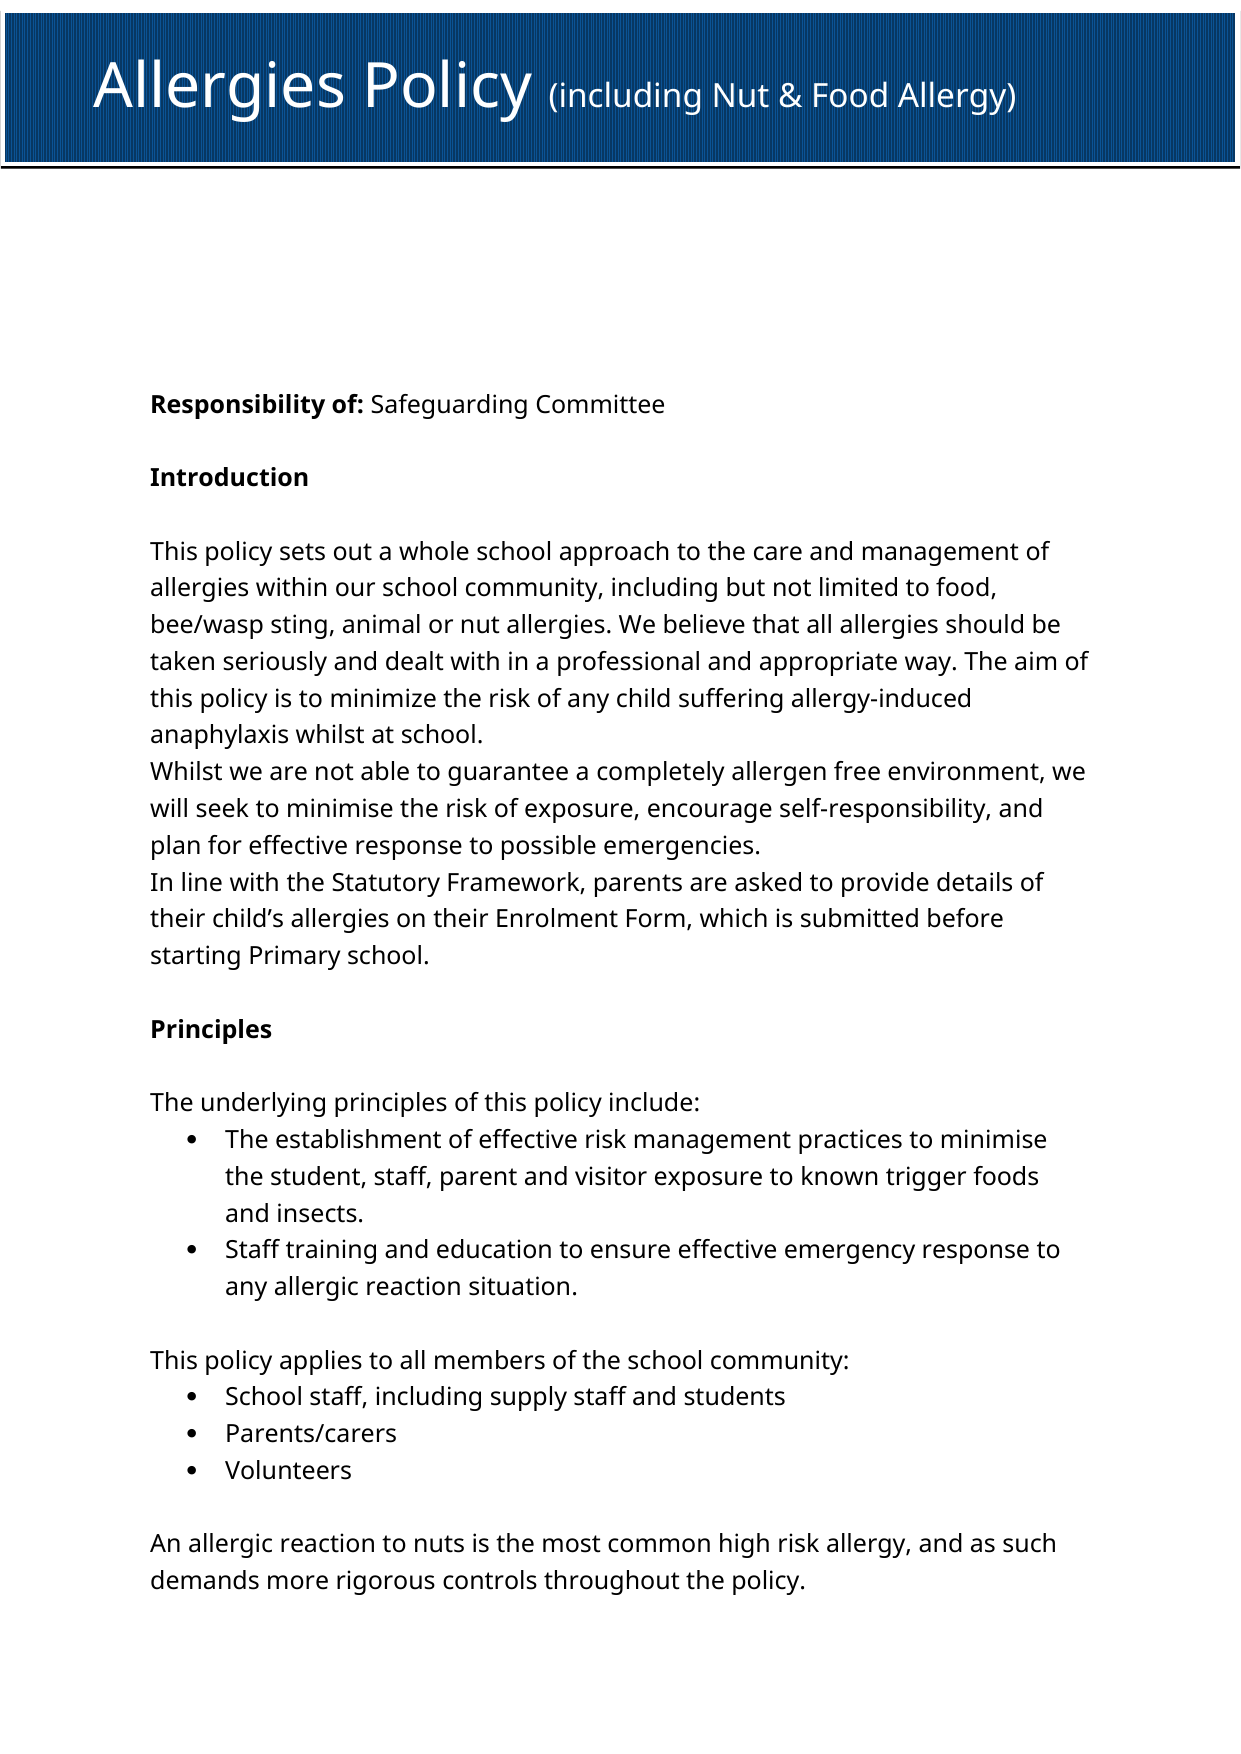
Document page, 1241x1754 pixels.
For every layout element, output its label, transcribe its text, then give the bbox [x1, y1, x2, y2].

list The establishment of effective risk management practices to minimise the student, staff, parent and visitor exposure to known trigger foods and insects. [187, 1122, 1090, 1229]
list Volunteers [187, 1453, 1090, 1487]
text In line with the Statutory Framework, parents are asked to provide details of their child’s allergies on their Enrolment Form, which is submitted before starting Primary school. [150, 864, 1090, 972]
text Responsibility of: Safeguarding Committee [150, 386, 1090, 420]
text The underlying principles of this policy include: [150, 1085, 1090, 1119]
list School staff, including supply staff and students [187, 1379, 1090, 1413]
text Introduction [150, 460, 1090, 494]
text This policy sets out a whole school approach to the care and management of allergies within our school community, including but not limited to food, bee/wasp sting, animal or nut allergies. We believe that all allergies should be taken seriously and dealt with in a professional and appropriate way. The aim of this policy is to minimize the risk of any child suffering allergy-induced anaphylaxis whilst at school. [150, 533, 1090, 751]
text Principles [150, 1011, 1090, 1045]
text An allergic reaction to nuts is the most common high risk allergy, and as such demands more rigorous controls throughout the policy. [150, 1526, 1090, 1597]
list Staff training and education to ensure effective emergency response to any allergic reaction situation. [187, 1232, 1090, 1303]
text This policy applies to all members of the school community: [150, 1342, 1090, 1376]
list Parents/carers [187, 1416, 1090, 1450]
text Whilst we are not able to guarantee a completely allergen free environment, we will seek to minimise the risk of exposure, encourage self-responsibility, and plan for effective response to possible emergencies. [150, 754, 1090, 862]
